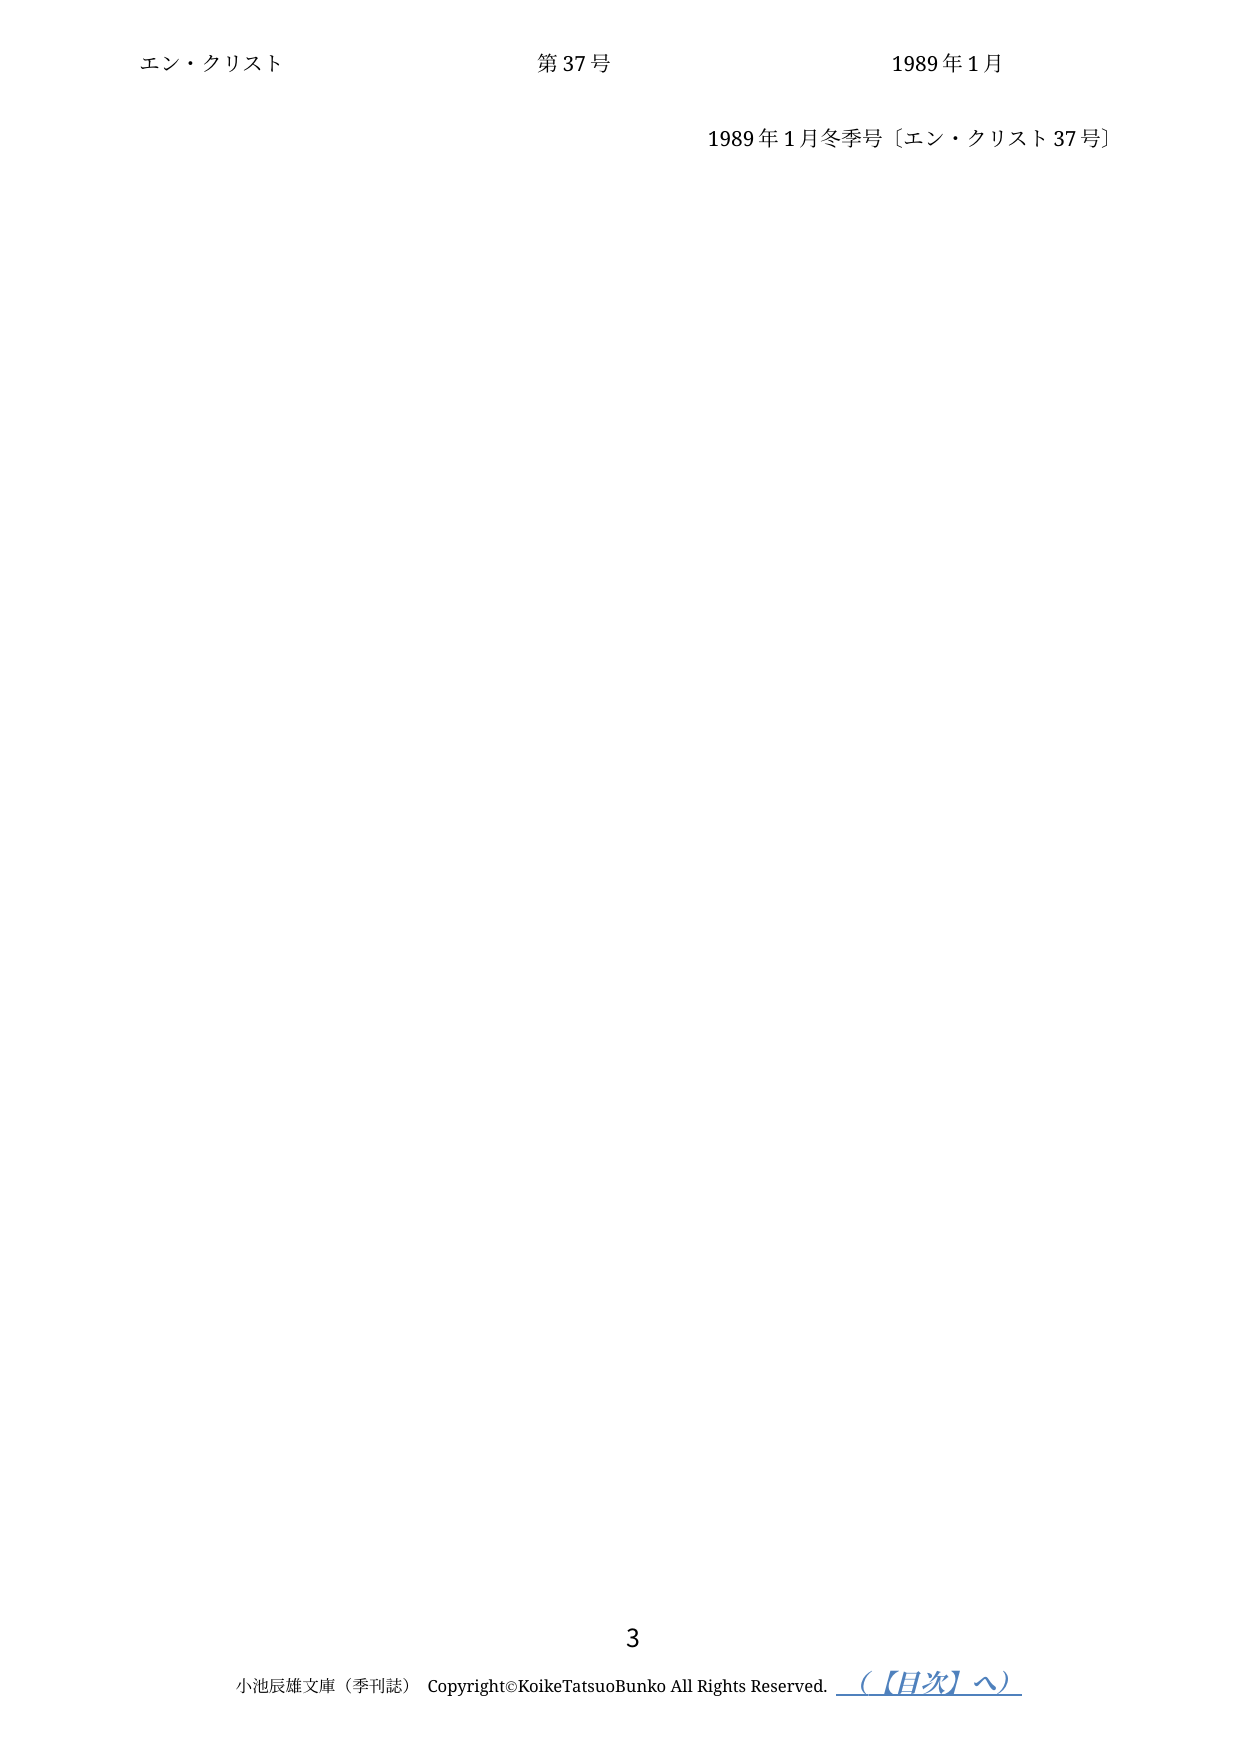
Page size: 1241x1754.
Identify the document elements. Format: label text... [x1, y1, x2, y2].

text 1989年1月冬季号〔エン・クリスト37号〕 [118, 118, 1122, 153]
